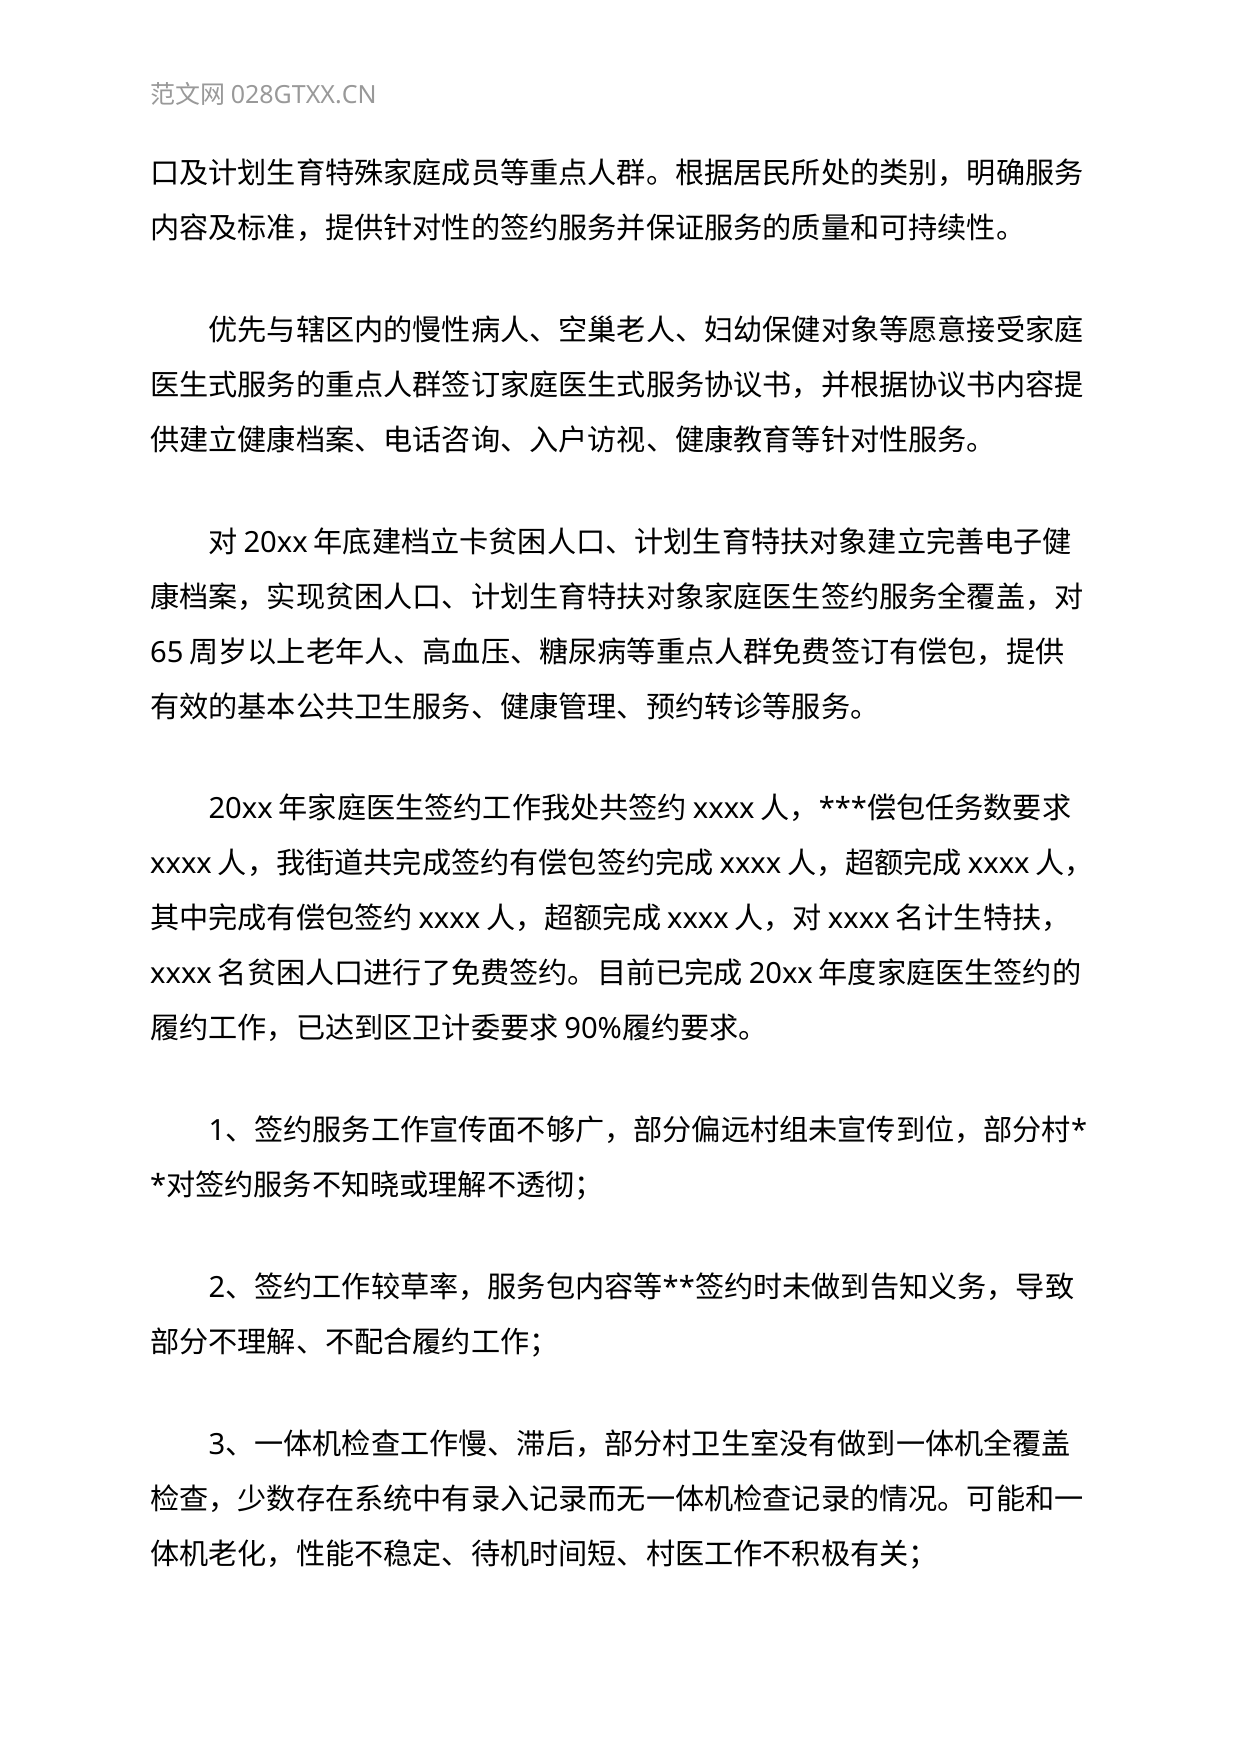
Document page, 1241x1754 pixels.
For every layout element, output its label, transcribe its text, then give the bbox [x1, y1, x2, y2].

text 3、一体机检查工作慢、滞后，部分村卫生室没有做到一体机全覆盖检查，少数存在系统中有录入记录而无一体机检查记录的情况。可能和一体机老化，性能不稳定、待机时间短、村医工作不积极有关； [150, 1421, 1090, 1573]
text 20xx年家庭医生签约工作我处共签约xxxx人，***偿包任务数要求xxxx人，我街道共完成签约有偿包签约完成xxxx人，超额完成xxxx人，其中完成有偿包签约xxxx人，超额完成xxxx人，对xxxx名计生特扶，xxxx名贫困人口进行了免费签约。目前已完成20xx年度家庭医生签约的履约工作，已达到区卫计委要求90%履约要求。 [150, 785, 1090, 1047]
text 2、签约工作较草率，服务包内容等**签约时未做到告知义务，导致部分不理解、不配合履约工作； [150, 1264, 1090, 1361]
text 优先与辖区内的慢性病人、空巢老人、妇幼保健对象等愿意接受家庭医生式服务的重点人群签订家庭医生式服务协议书，并根据协议书内容提供建立健康档案、电话咨询、入户访视、健康教育等针对性服务。 [150, 307, 1090, 459]
text 1、签约服务工作宣传面不够广，部分偏远村组未宣传到位，部分村**对签约服务不知晓或理解不透彻； [150, 1107, 1090, 1204]
text 对20xx年底建档立卡贫困人口、计划生育特扶对象建立完善电子健康档案，实现贫困人口、计划生育特扶对象家庭医生签约服务全覆盖，对65周岁以上老年人、高血压、糖尿病等重点人群免费签订有偿包，提供有效的基本公共卫生服务、健康管理、预约转诊等服务。 [150, 518, 1090, 725]
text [150, 150, 1090, 247]
